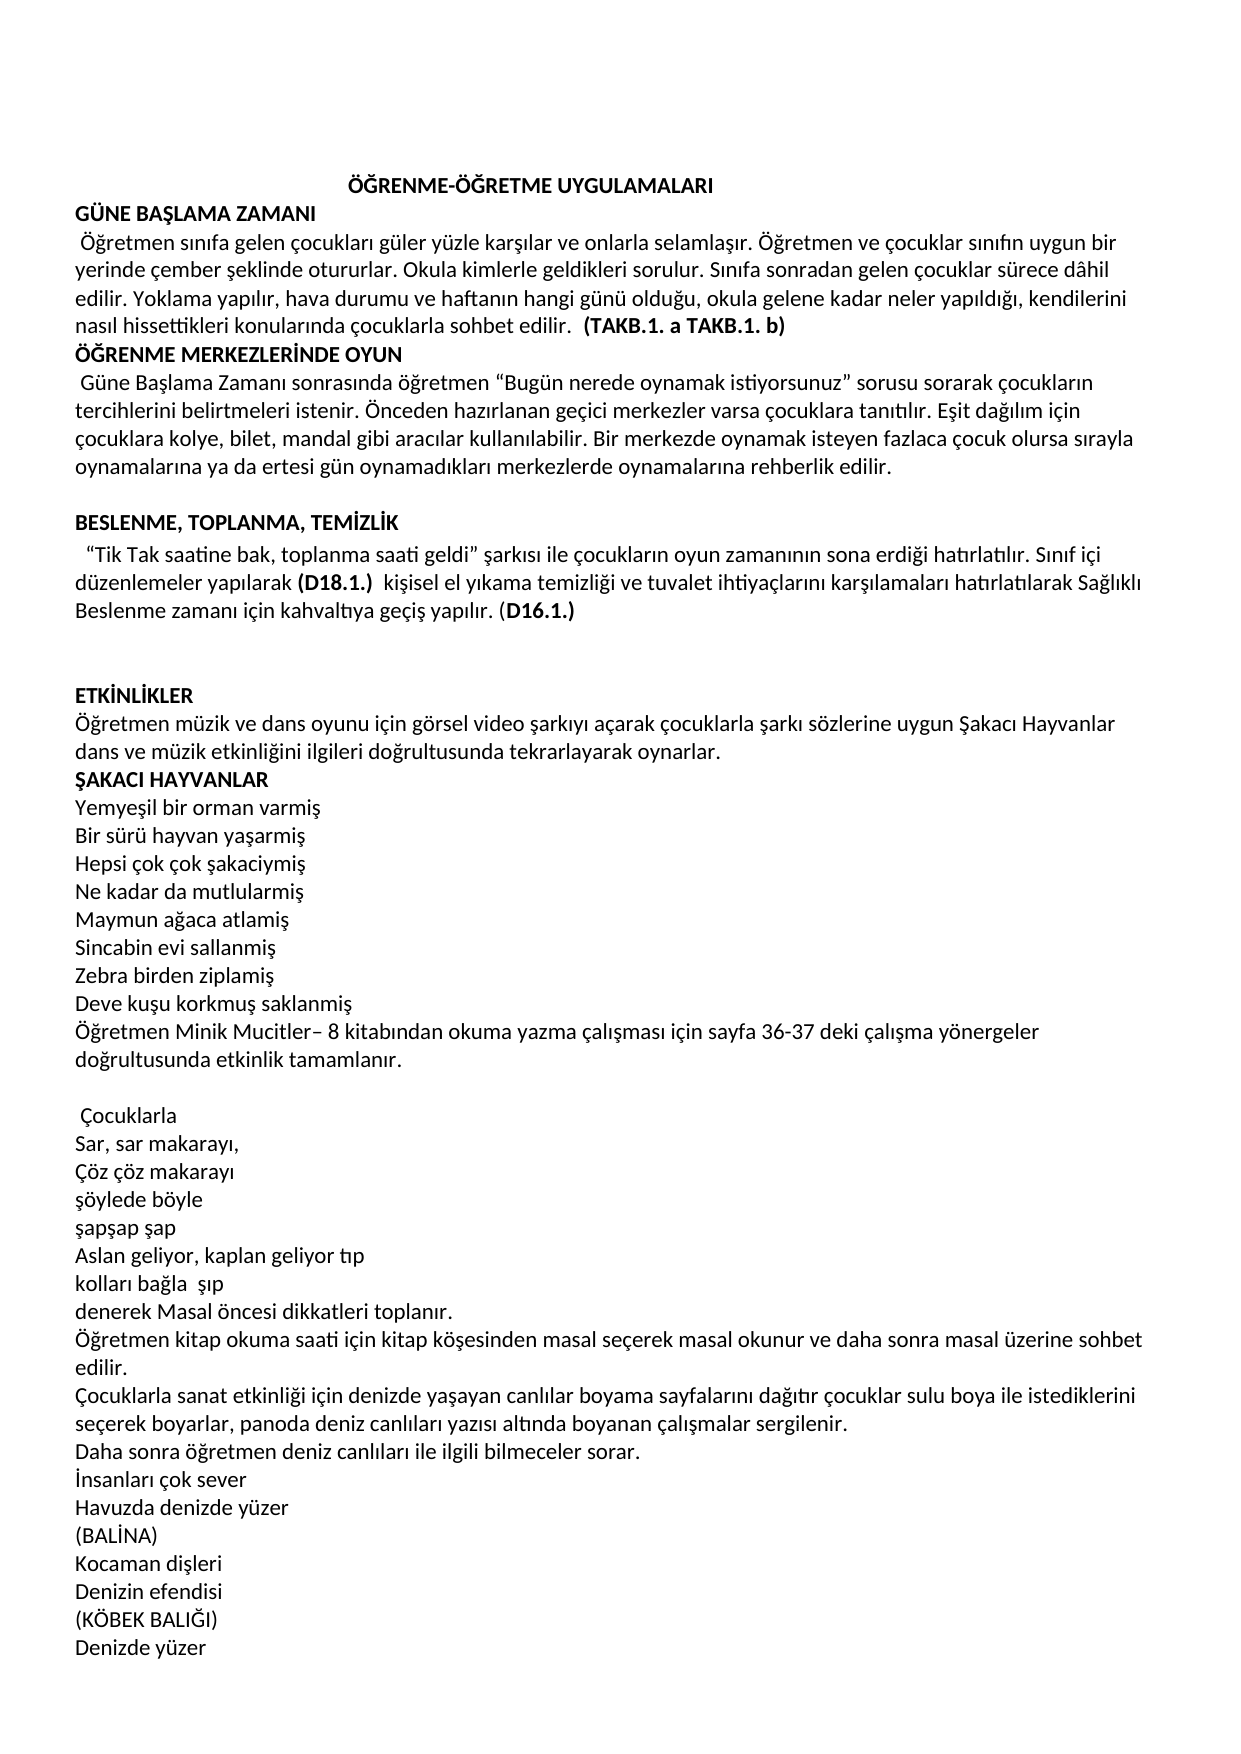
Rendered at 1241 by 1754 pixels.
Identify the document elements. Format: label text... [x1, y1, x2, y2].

text ÖĞRENME MERKEZLERİNDE OYUN [75, 340, 1165, 368]
text şapşap şap [75, 1213, 1165, 1241]
text şöylede böyle [75, 1185, 1165, 1213]
text Denizde yüzer [75, 1633, 1165, 1662]
text Aslan geliyor, kaplan geliyor tıp [75, 1241, 1165, 1269]
text İnsanları çok sever [75, 1465, 1165, 1493]
text Güne Başlama Zamanı sonrasında öğretmen “Bugün nerede oynamak istiyorsunuz” sorusu sorarak çocukların tercihlerini belirtmeleri istenir. Önceden hazırlanan geçici merkezler varsa çocuklara tanıtılır. Eşit dağılım için çocuklara kolye, bilet, mandal gibi aracılar kullanılabilir. Bir merkezde oynamak isteyen fazlaca çocuk olursa sırayla oynamalarına ya da ertesi gün oynamadıkları merkezlerde oynamalarına rehberlik edilir. [75, 368, 1165, 480]
text BESLENME, TOPLANMA, TEMİZLİK [75, 508, 1165, 536]
text Deve kuşu korkmuş saklanmiş [75, 989, 1165, 1017]
text Ne kadar da mutlularmiş [75, 877, 1165, 905]
text “Tik Tak saatine bak, toplanma saati geldi” şarkısı ile çocukların oyun zamanının sona erdiği hatırlatılır. Sınıf içi düzenlemeler yapılarak (D18.1.) kişisel el yıkama temizliği ve tuvalet ihtiyaçlarını karşılamaları hatırlatılarak Sağlıklı Beslenme zamanı için kahvaltıya geçiş yapılır. (D16.1.) [75, 540, 1165, 624]
text Öğretmen kitap okuma saati için kitap köşesinden masal seçerek masal okunur ve daha sonra masal üzerine sohbet edilir. [75, 1325, 1165, 1381]
text Zebra birden ziplamiş [75, 961, 1165, 989]
text Yemyeşil bir orman varmiş [75, 793, 1165, 821]
text ÖĞRENME-ÖĞRETME UYGULAMALARI [75, 172, 1165, 199]
text Kocaman dişleri [75, 1549, 1165, 1577]
text Maymun ağaca atlamiş [75, 905, 1165, 933]
text kolları bağla şıp [75, 1269, 1165, 1297]
text (BALİNA) [75, 1521, 1165, 1549]
text Bir sürü hayvan yaşarmiş [75, 821, 1165, 849]
text Sar, sar makarayı, [75, 1129, 1165, 1157]
text Çöz çöz makarayı [75, 1157, 1165, 1185]
text ETKİNLİKLER [75, 681, 1165, 709]
text ŞAKACI HAYVANLAR [75, 765, 1165, 793]
text Sincabin evi sallanmiş [75, 933, 1165, 961]
text Denizin efendisi [75, 1577, 1165, 1606]
text GÜNE BAŞLAMA ZAMANI [75, 199, 1165, 228]
text Çocuklarla sanat etkinliği için denizde yaşayan canlılar boyama sayfalarını dağıtır çocuklar sulu boya ile istediklerini seçerek boyarlar, panoda deniz canlıları yazısı altında boyanan çalışmalar sergilenir. [75, 1381, 1165, 1437]
text Öğretmen müzik ve dans oyunu için görsel video şarkıyı açarak çocuklarla şarkı sözlerine uygun Şakacı Hayvanlar dans ve müzik etkinliğini ilgileri doğrultusunda tekrarlayarak oynarlar. [75, 709, 1165, 765]
text Çocuklarla [75, 1101, 1165, 1129]
text denerek Masal öncesi dikkatleri toplanır. [75, 1297, 1165, 1325]
text Öğretmen sınıfa gelen çocukları güler yüzle karşılar ve onlarla selamlaşır. Öğretmen ve çocuklar sınıfın uygun bir yerinde çember şeklinde otururlar. Okula kimlerle geldikleri sorulur. Sınıfa sonradan gelen çocuklar sürece dâhil edilir. Yoklama yapılır, hava durumu ve haftanın hangi günü olduğu, okula gelene kadar neler yapıldığı, kendilerini nasıl hissettikleri konularında çocuklarla sohbet edilir. (TAKB.1. a TAKB.1. b) [75, 228, 1165, 340]
text (KÖBEK BALIĞI) [75, 1606, 1165, 1633]
text Havuzda denizde yüzer [75, 1493, 1165, 1521]
text Öğretmen Minik Mucitler– 8 kitabından okuma yazma çalışması için sayfa 36-37 deki çalışma yönergeler doğrultusunda etkinlik tamamlanır. [75, 1017, 1165, 1073]
text Daha sonra öğretmen deniz canlıları ile ilgili bilmeceler sorar. [75, 1437, 1165, 1465]
text Hepsi çok çok şakaciymiş [75, 849, 1165, 877]
